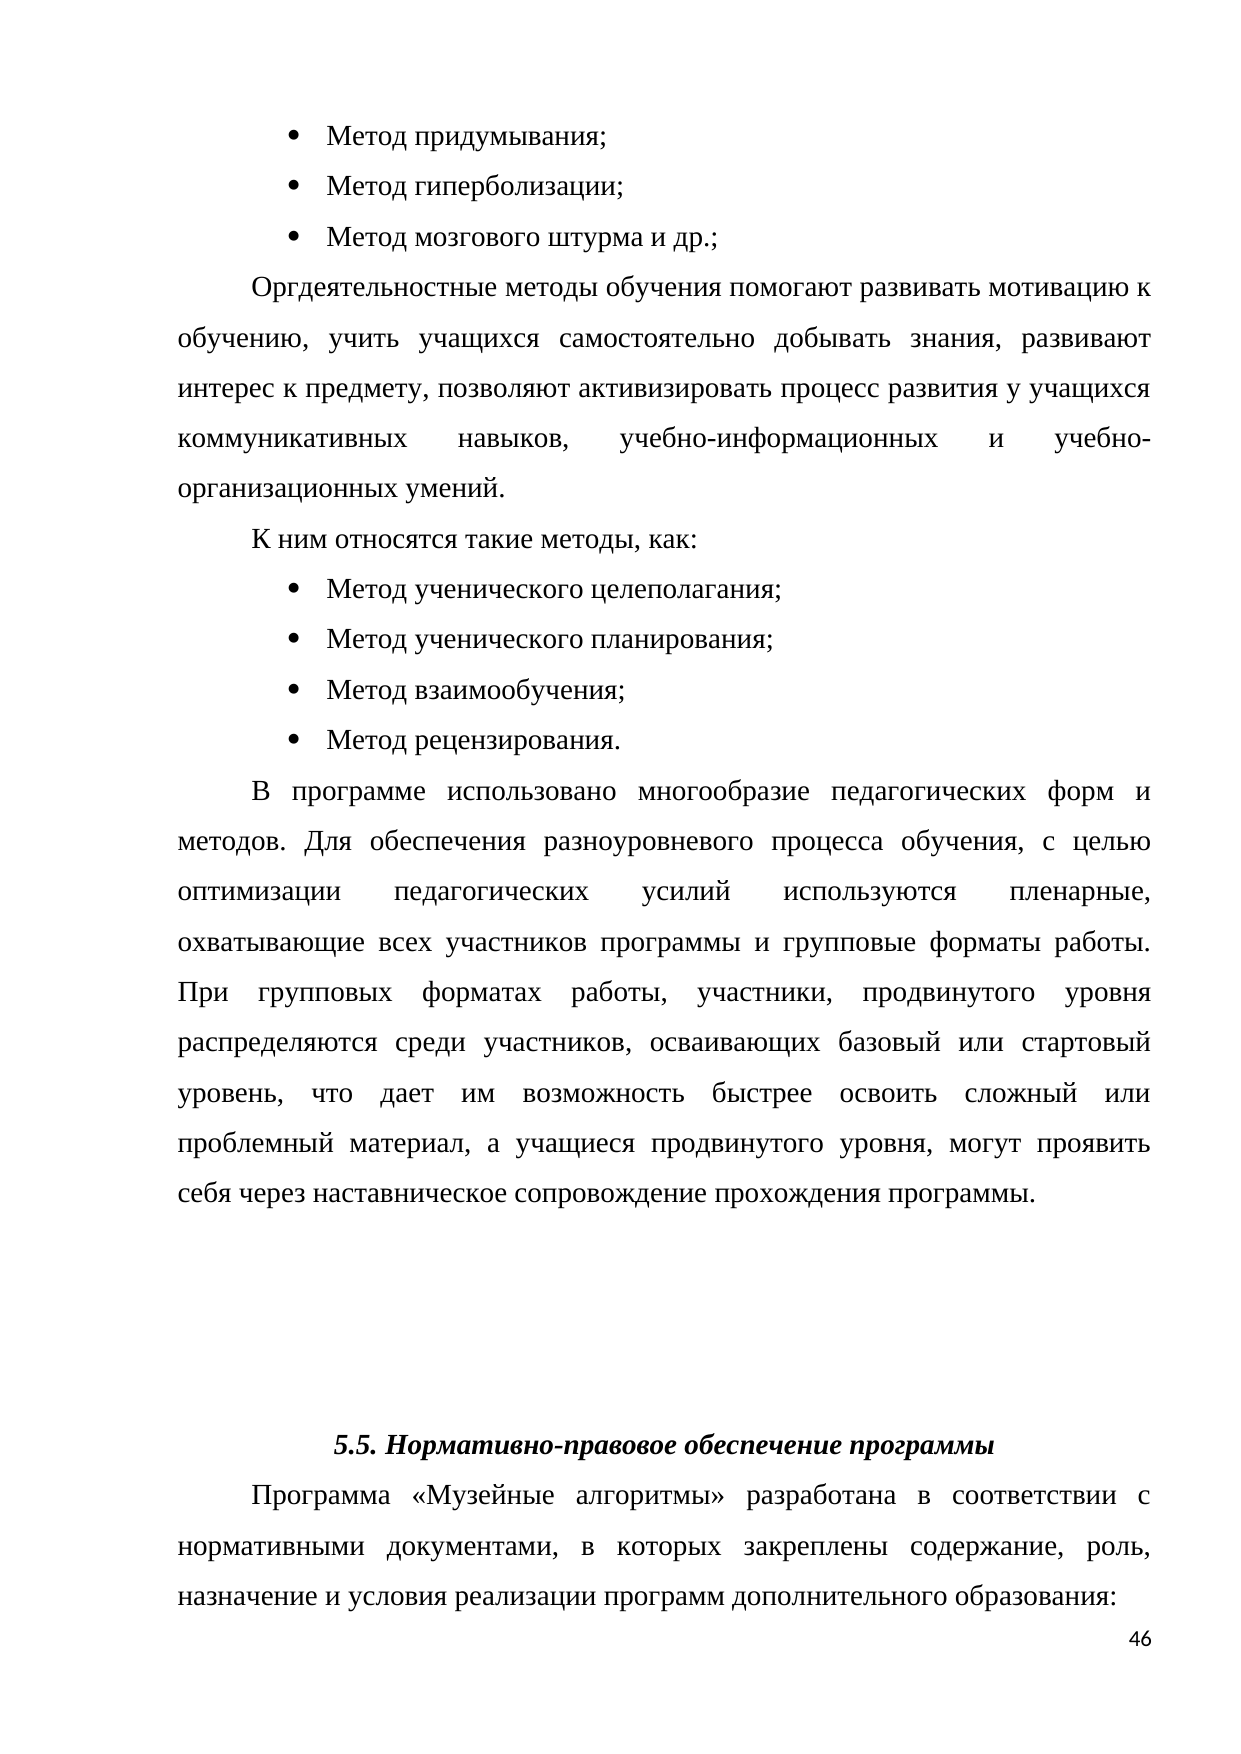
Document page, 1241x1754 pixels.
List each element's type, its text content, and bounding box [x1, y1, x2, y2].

text Программа «Музейные алгоритмы» разработана в соответствии с нормативными документами, в которых закреплены содержание, роль, назначение и условия реализации программ дополнительного образования: [177, 1477, 1152, 1611]
text В программе использовано многообразие педагогических форм и методов. Для обеспечения разноуровневого процесса обучения, с целью оптимизации педагогических усилий используются пленарные, охватывающие всех участников программы и групповые форматы работы. При групповых форматах работы, участники, продвинутого уровня распределяются среди участников, осваивающих базовый или стартовый уровень, что дает им возможность быстрее освоить сложный или проблемный материал, а учащиеся продвинутого уровня, могут проявить себя через наставническое сопровождение прохождения программы. [177, 773, 1152, 1209]
text К ним относятся такие методы, как: [177, 521, 1152, 554]
list Метод придумывания; [288, 118, 1152, 152]
text 5.5. Нормативно-правовое обеспечение программы [177, 1427, 1152, 1461]
list Метод ученического планирования; [288, 622, 1152, 655]
list Метод ученического целеполагания; [288, 571, 1152, 605]
list Метод мозгового штурма и др.; [288, 219, 1152, 253]
text Оргдеятельностные методы обучения помогают развивать мотивацию к обучению, учить учащихся самостоятельно добывать знания, развивают интерес к предмету, позволяют активизировать процесс развития у учащихся коммуникативных навыков, учебно-информационных и учебно-организационных умений. [177, 269, 1152, 504]
list Метод рецензирования. [288, 722, 1152, 756]
list Метод взаимообучения; [288, 672, 1152, 706]
list Метод гиперболизации; [288, 168, 1152, 202]
